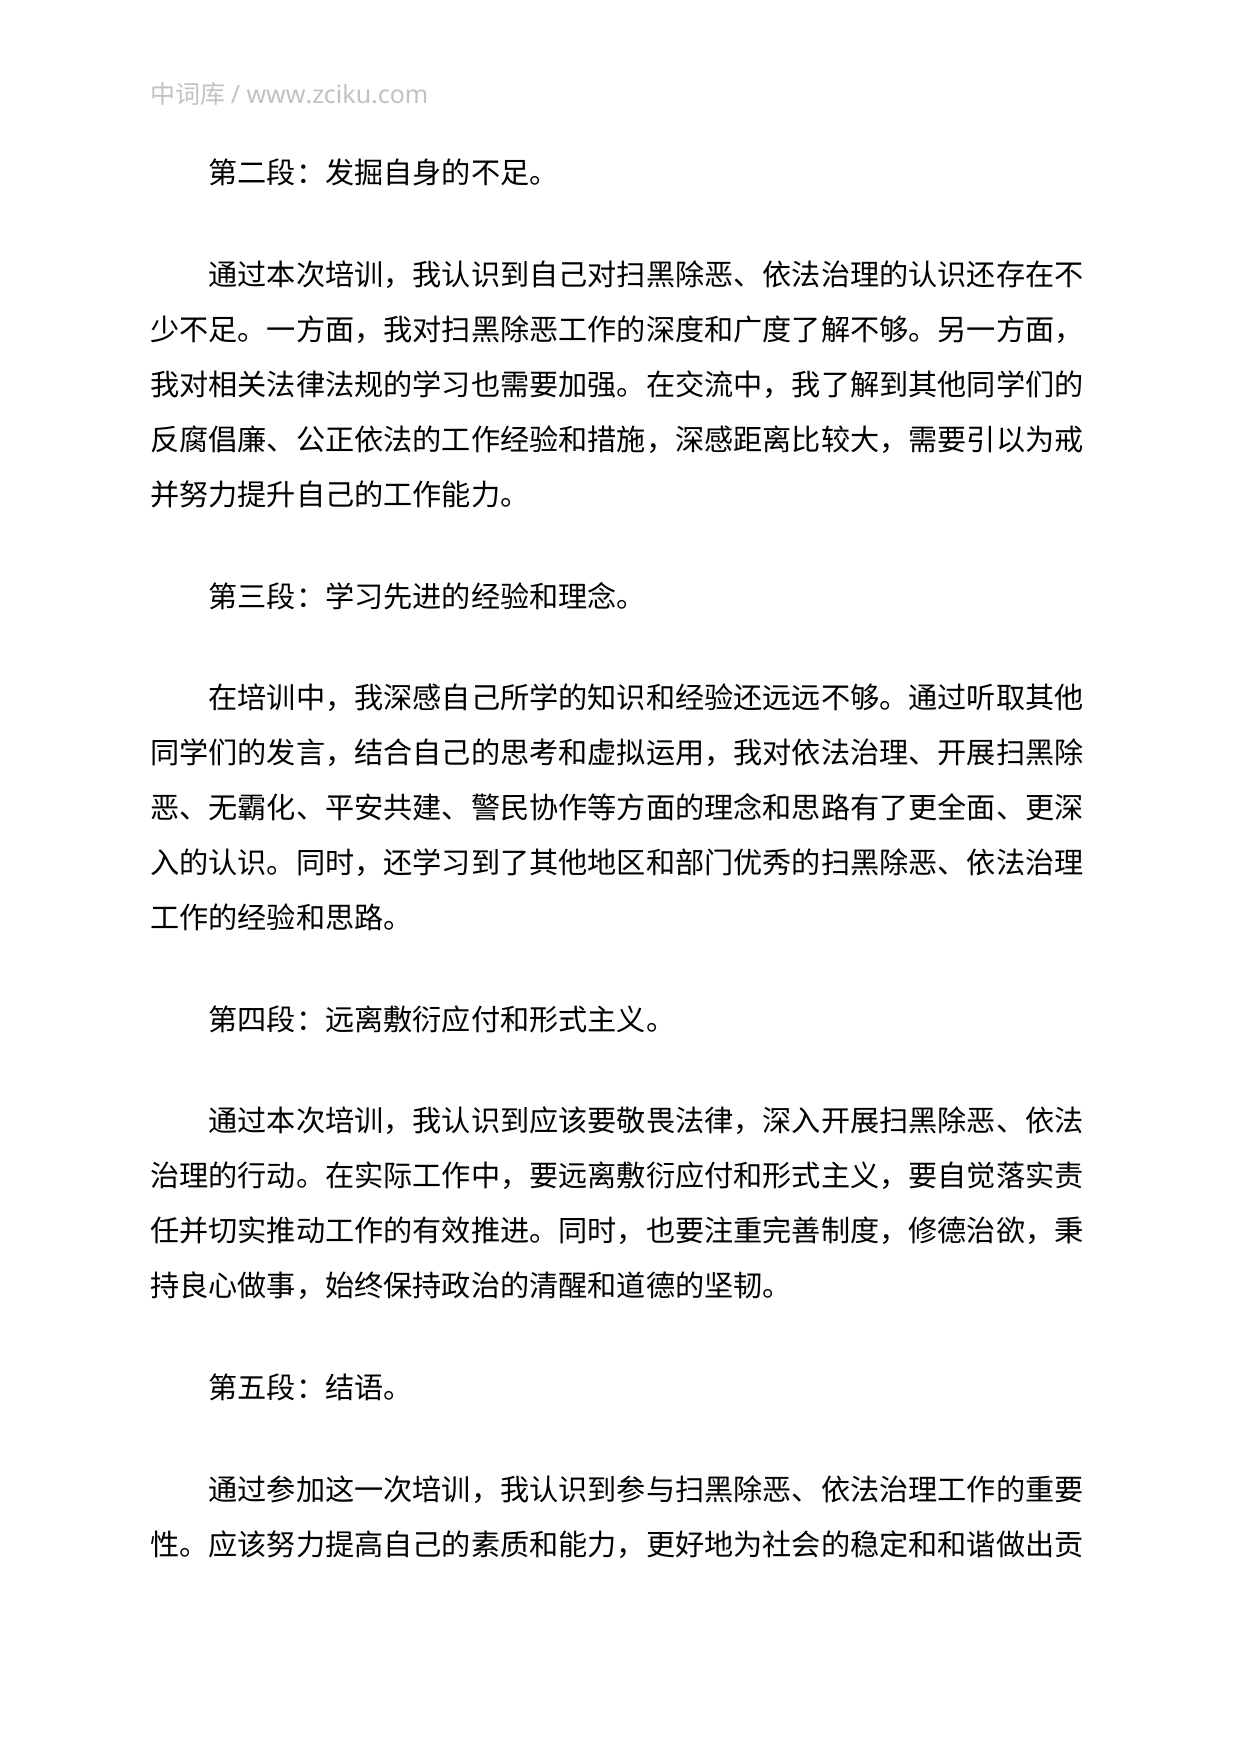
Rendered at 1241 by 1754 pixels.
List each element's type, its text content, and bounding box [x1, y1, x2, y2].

text 通过本次培训，我认识到自己对扫黑除恶、依法治理的认识还存在不少不足。一方面，我对扫黑除恶工作的深度和广度了解不够。另一方面，我对相关法律法规的学习也需要加强。在交流中，我了解到其他同学们的反腐倡廉、公正依法的工作经验和措施，深感距离比较大，需要引以为戒并努力提升自己的工作能力。 [150, 252, 1090, 514]
text 在培训中，我深感自己所学的知识和经验还远远不够。通过听取其他同学们的发言，结合自己的思考和虚拟运用，我对依法治理、开展扫黑除恶、无霸化、平安共建、警民协作等方面的理念和思路有了更全面、更深入的认识。同时，还学习到了其他地区和部门优秀的扫黑除恶、依法治理工作的经验和思路。 [150, 675, 1090, 937]
text 通过本次培训，我认识到应该要敬畏法律，深入开展扫黑除恶、依法治理的行动。在实际工作中，要远离敷衍应付和形式主义，要自觉落实责任并切实推动工作的有效推进。同时，也要注重完善制度，修德治欲，秉持良心做事，始终保持政治的清醒和道德的坚韧。 [150, 1098, 1090, 1305]
text 第四段：远离敷衍应付和形式主义。 [150, 996, 1090, 1038]
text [150, 1466, 1090, 1563]
text 第二段：发掘自身的不足。 [150, 150, 1090, 192]
text 第三段：学习先进的经验和理念。 [150, 573, 1090, 615]
text 第五段：结语。 [150, 1364, 1090, 1407]
